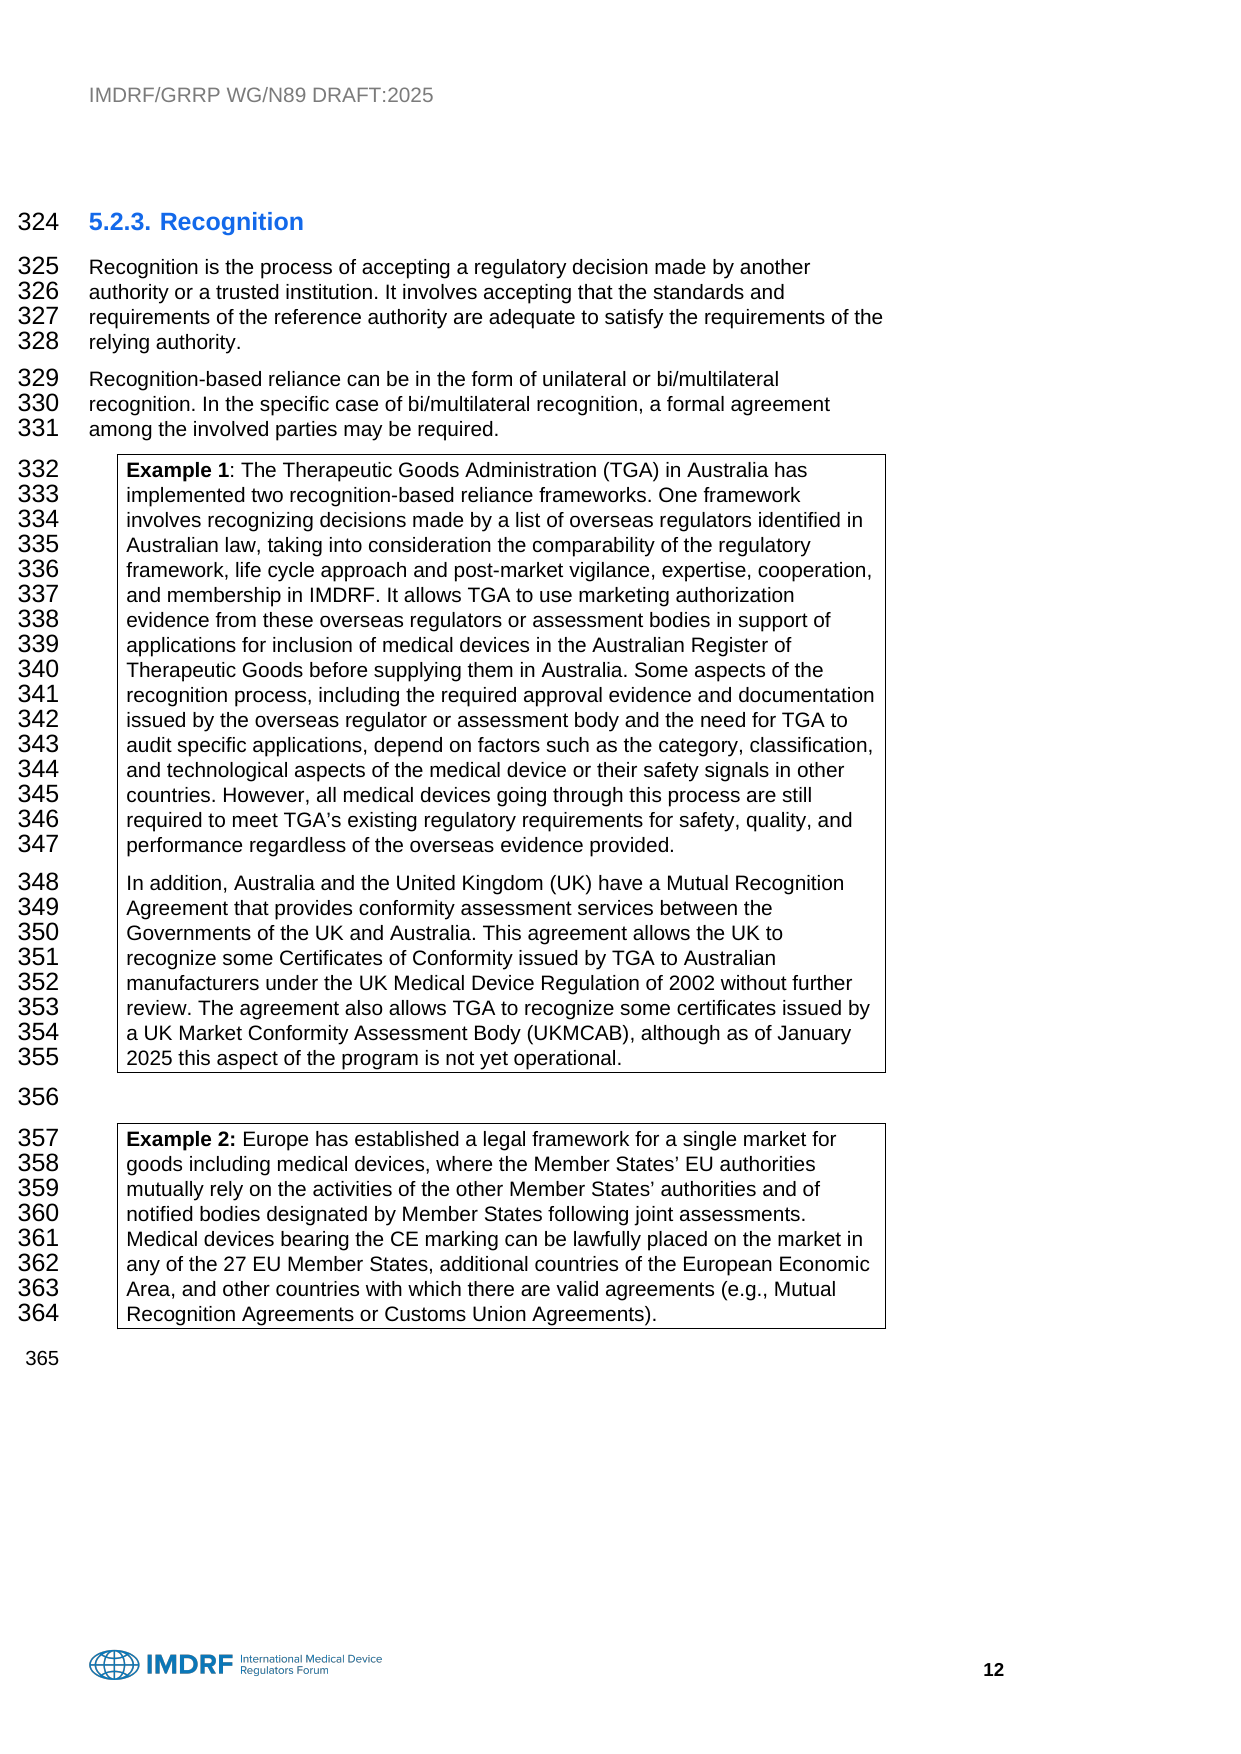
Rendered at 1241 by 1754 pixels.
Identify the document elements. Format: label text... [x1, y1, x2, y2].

subtitle Recognition [89, 207, 886, 236]
text In addition, Australia and the United Kingdom (UK) have a Mutual Recognition Agreement that provides conformity assessment services between the Governments of the UK and Australia. This agreement allows the UK to recognize some Certificates of Conformity issued by TGA to Australian manufacturers under the UK Medical Device Regulation of 2002 without further review. The agreement also allows TGA to recognize some certificates issued by a UK Market Conformity Assessment Body (UKMCAB), although as of January 2025 this aspect of the program is not yet operational. [118, 867, 885, 1072]
text Recognition is the process of accepting a regulatory decision made by another authority or a trusted institution. It involves accepting that the standards and requirements of the reference authority are adequate to satisfy the requirements of the relying authority. [89, 254, 886, 354]
text Example 2: Europe has established a legal framework for a single market for goods including medical devices, where the Member States’ EU authorities mutually rely on the activities of the other Member States’ authorities and of notified bodies designated by Member States following joint assessments. Medical devices bearing the CE marking can be lawfully placed on the market in any of the 27 EU Member States, additional countries of the European Economic Area, and other countries with which there are valid agreements (e.g., Mutual Recognition Agreements or Customs Union Agreements). [118, 1124, 885, 1328]
text Recognition-based reliance can be in the form of unilateral or bi/multilateral recognition. In the specific case of bi/multilateral recognition, a formal agreement among the involved parties may be required. [89, 367, 886, 442]
picture [85, 1647, 386, 1683]
text Example 1: The Therapeutic Goods Administration (TGA) in Australia has implemented two recognition-based reliance frameworks. One framework involves recognizing decisions made by a list of overseas regulators identified in Australian law, taking into consideration the comparability of the regulatory framework, life cycle approach and post-market vigilance, expertise, cooperation, and membership in IMDRF. It allows TGA to use marketing authorization evidence from these overseas regulators or assessment bodies in support of applications for inclusion of medical devices in the Australian Register of Therapeutic Goods before supplying them in Australia. Some aspects of the recognition process, including the required approval evidence and documentation issued by the overseas regulator or assessment body and the need for TGA to audit specific applications, depend on factors such as the category, classification, and technological aspects of the medical device or their safety signals in other countries. However, all medical devices going through this process are still required to meet TGA’s existing regulatory requirements for safety, quality, and performance regardless of the overseas evidence provided. [118, 455, 885, 857]
